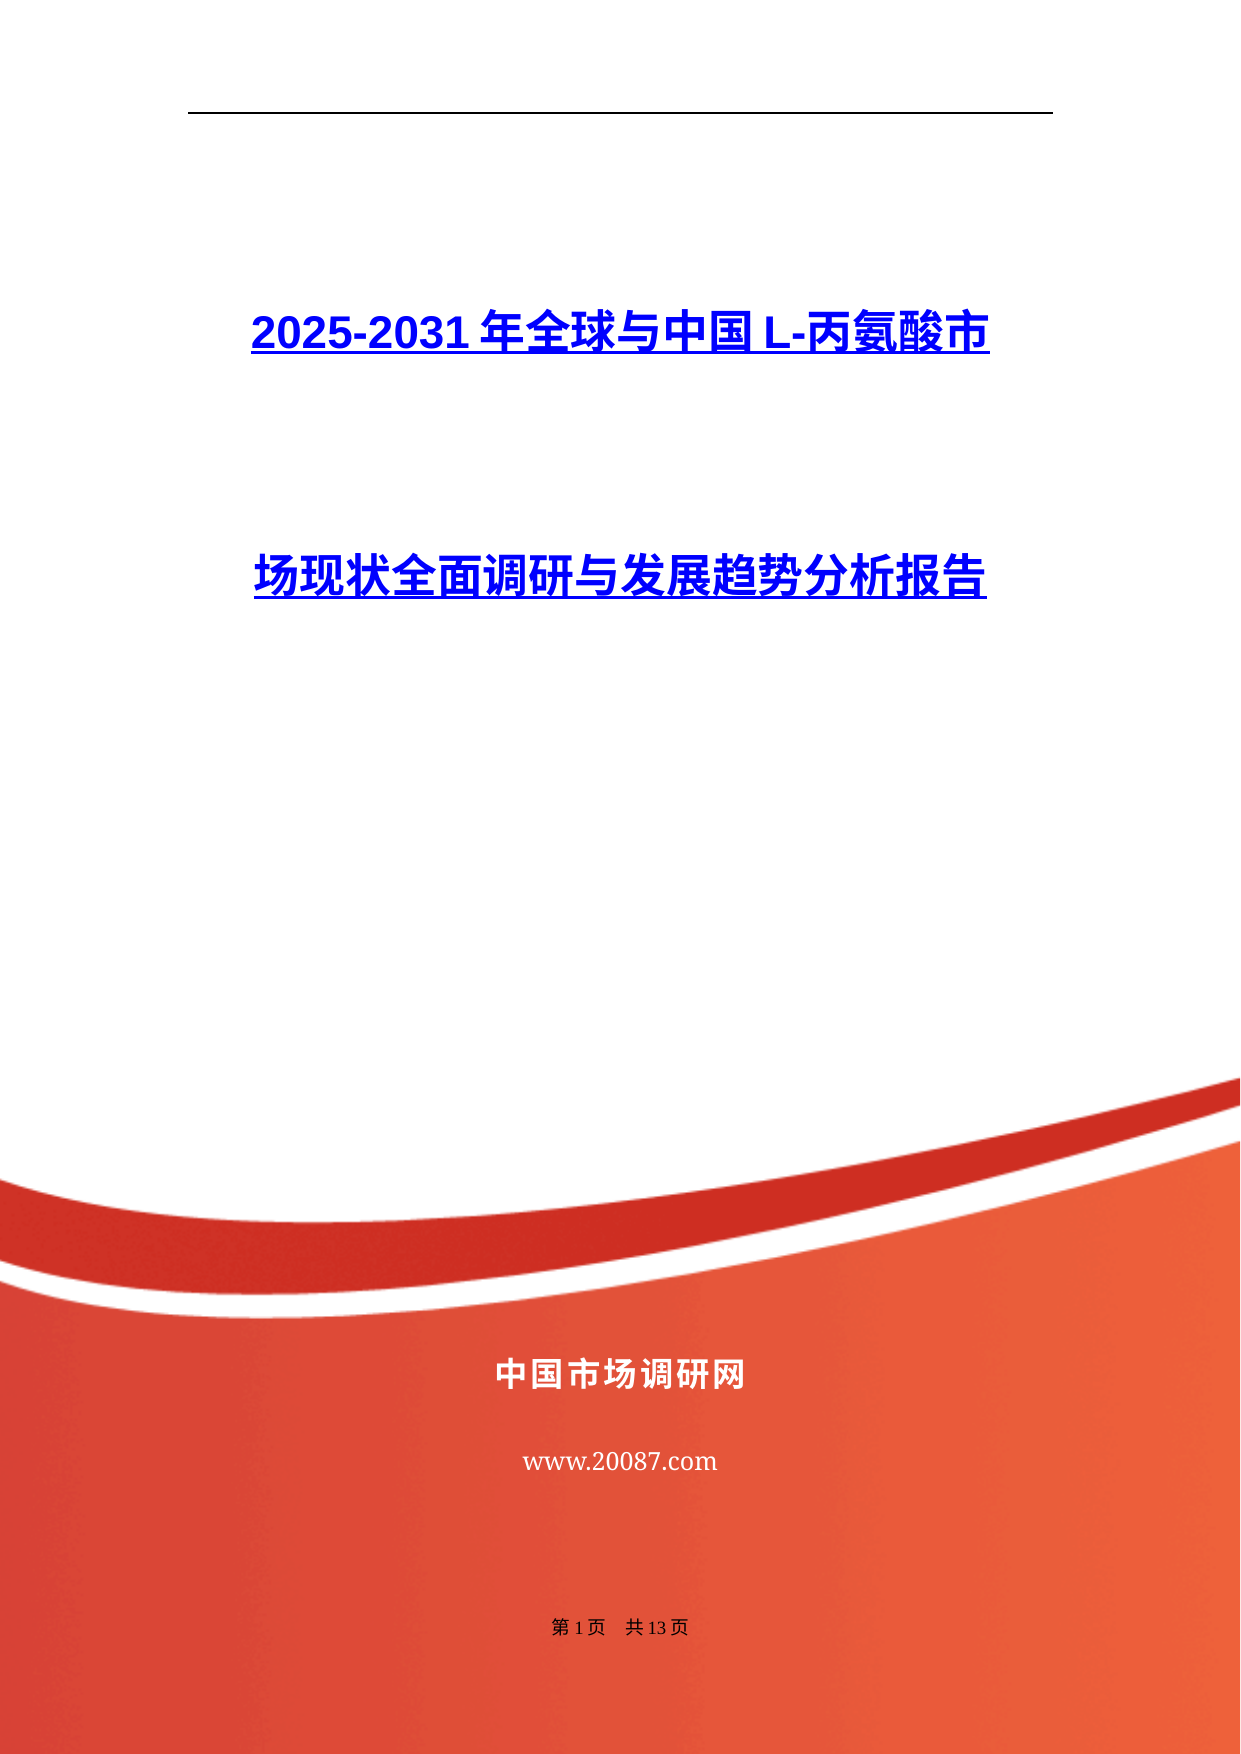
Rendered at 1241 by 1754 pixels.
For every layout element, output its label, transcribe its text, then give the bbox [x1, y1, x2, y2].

table_header 2025-2031年全球与中国L-丙氨酸市场现状全面调研与发展趋势分析报告 [188, 207, 1053, 773]
subtitle 中国市场调研网 [187, 1339, 1053, 1404]
text www.20087.com [187, 1428, 1053, 1493]
picture [0, 1006, 1241, 1754]
